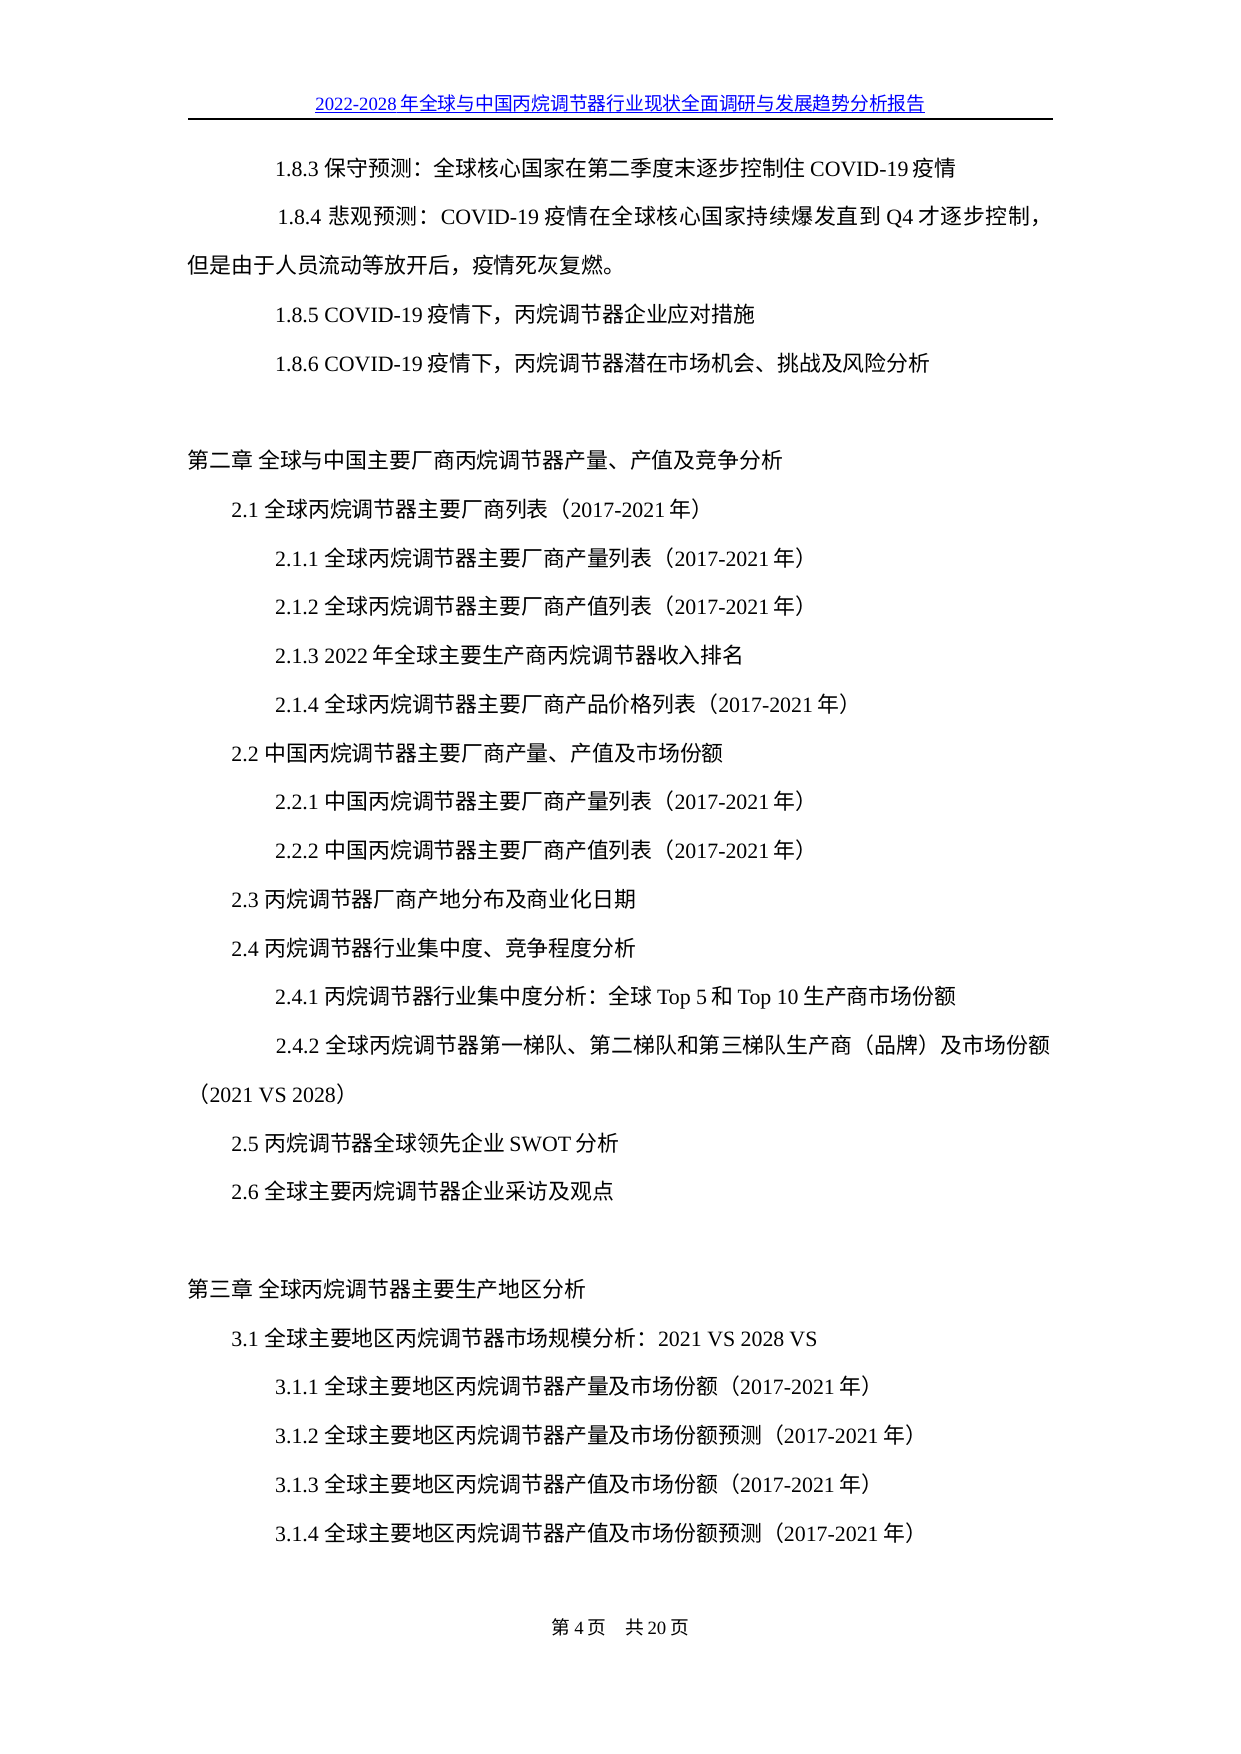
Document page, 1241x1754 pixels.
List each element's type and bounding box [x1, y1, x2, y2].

text [187, 150, 1053, 1548]
